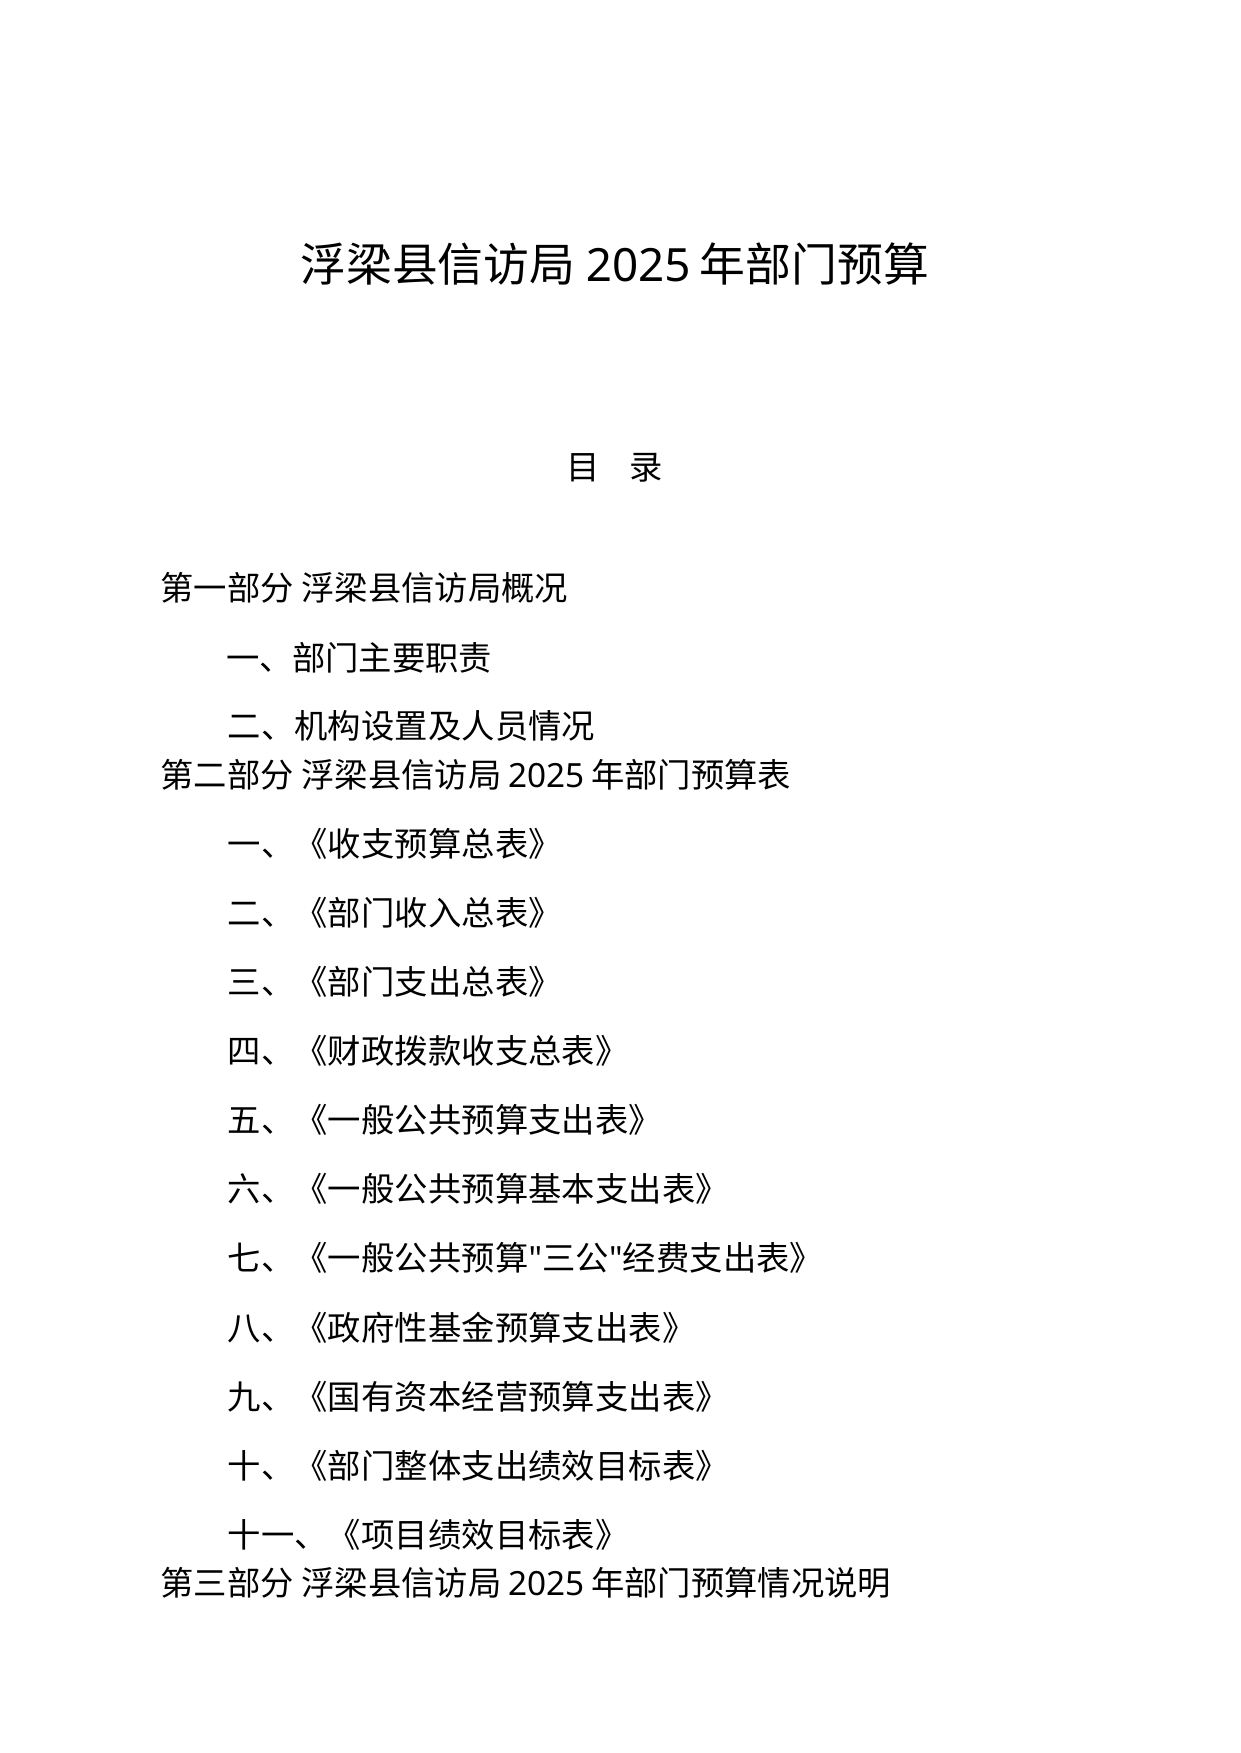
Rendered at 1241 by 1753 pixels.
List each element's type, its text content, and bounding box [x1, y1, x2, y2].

text 十一、《项目绩效目标表》 [160, 1509, 1069, 1557]
text 目 录 [160, 441, 1069, 489]
text 六、《一般公共预算基本支出表》 [160, 1163, 1069, 1211]
text 五、《一般公共预算支出表》 [160, 1094, 1069, 1142]
text 浮梁县信访局 2025年部门预算 [160, 209, 1069, 299]
text 二、机构设置及人员情况 [160, 700, 1069, 748]
text 一、部门主要职责 [160, 631, 1069, 679]
text 四、《财政拨款收支总表》 [160, 1025, 1069, 1073]
text 第一部分 浮梁县信访局概况 [160, 561, 1069, 610]
text 二、《部门收入总表》 [160, 887, 1069, 935]
text 第三部分 浮梁县信访局2025年部门预算情况说明 [160, 1557, 1069, 1605]
text 八、《政府性基金预算支出表》 [160, 1301, 1069, 1350]
text 十、《部门整体支出绩效目标表》 [160, 1439, 1069, 1488]
text 第二部分 浮梁县信访局2025年部门预算表 [160, 748, 1069, 797]
text 一、《收支预算总表》 [160, 818, 1069, 866]
text 三、《部门支出总表》 [160, 956, 1069, 1004]
text 九、《国有资本经营预算支出表》 [160, 1371, 1069, 1419]
text 七、《一般公共预算"三公"经费支出表》 [160, 1232, 1069, 1281]
